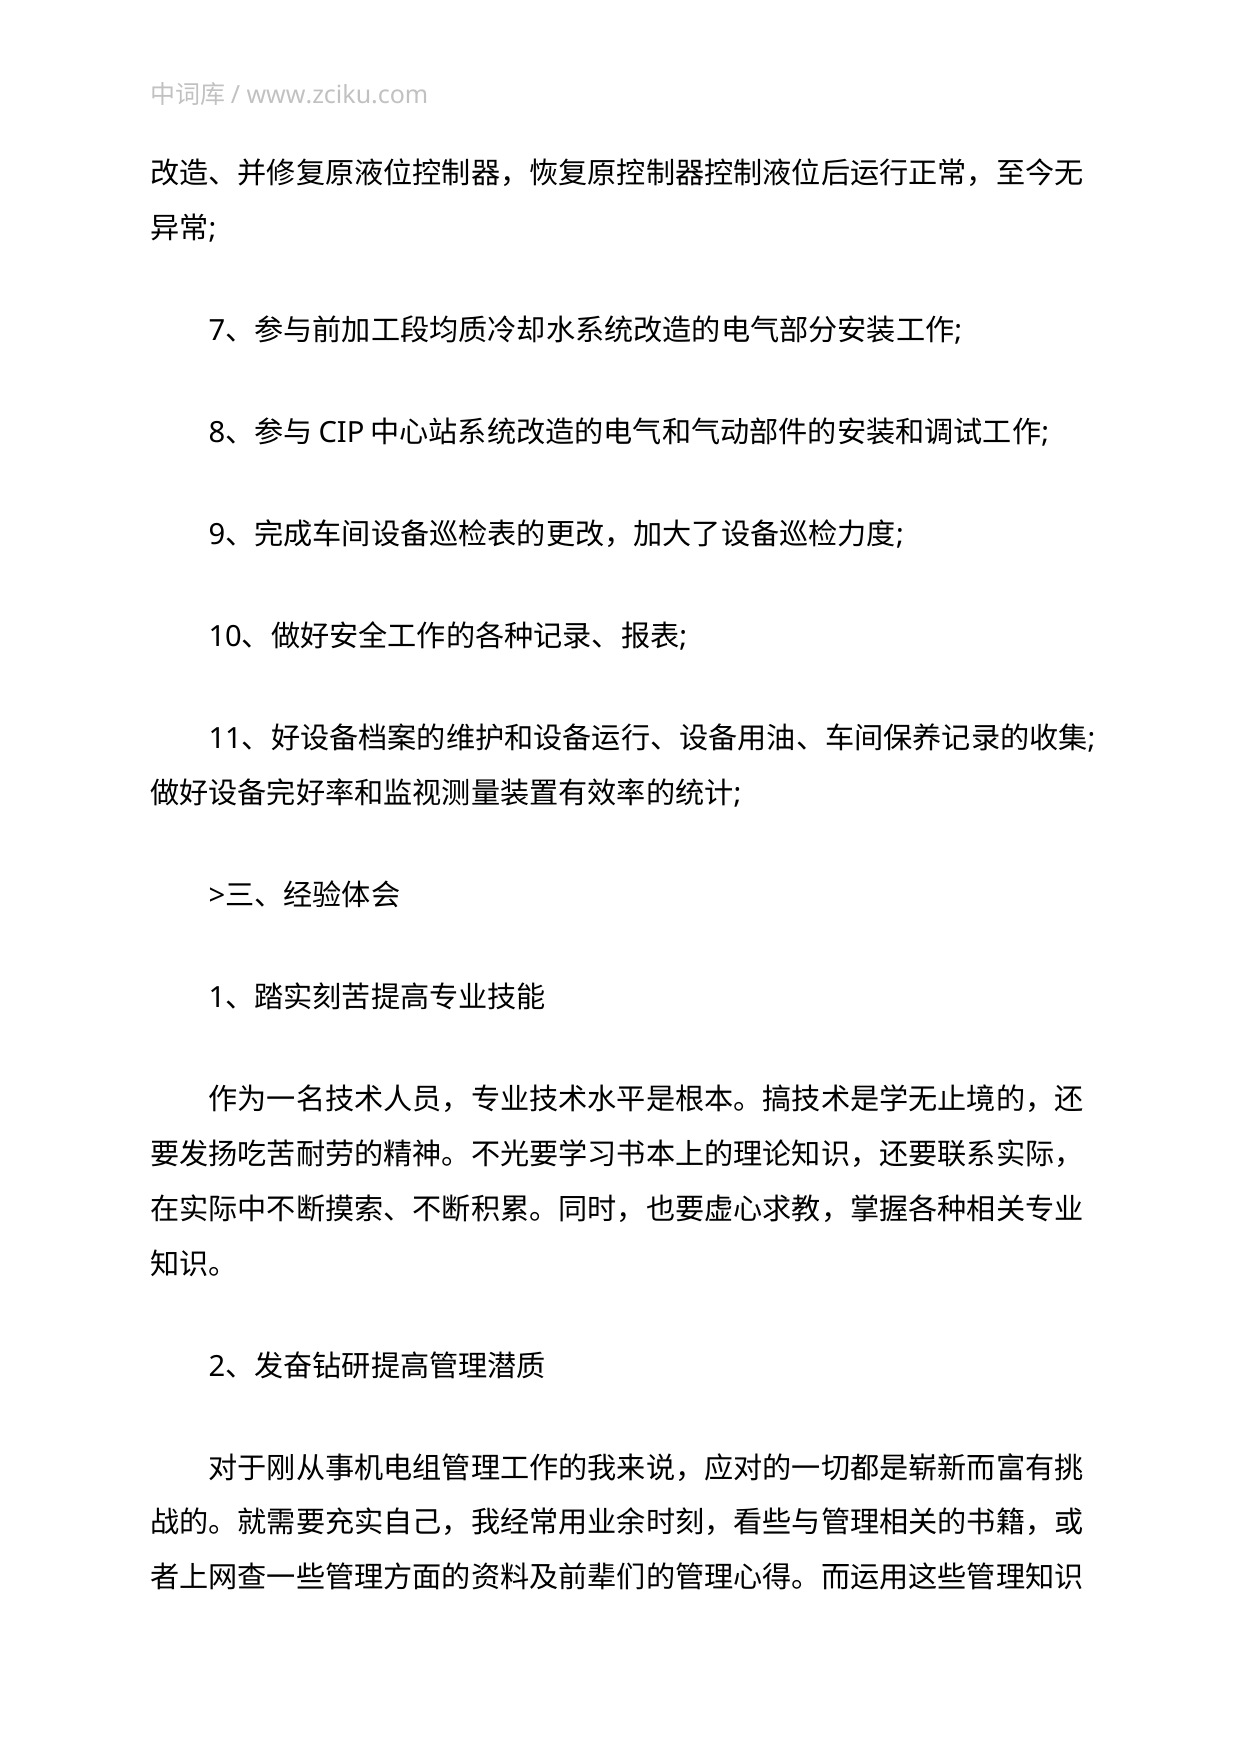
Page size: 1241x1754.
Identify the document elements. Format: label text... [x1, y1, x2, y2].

text 作为一名技术人员，专业技术水平是根本。搞技术是学无止境的，还要发扬吃苦耐劳的精神。不光要学习书本上的理论知识，还要联系实际，在实际中不断摸索、不断积累。同时，也要虚心求教，掌握各种相关专业知识。 [150, 1076, 1090, 1283]
text 2、发奋钻研提高管理潜质 [150, 1342, 1090, 1384]
text 9、完成车间设备巡检表的更改，加大了设备巡检力度; [150, 511, 1090, 553]
text 7、参与前加工段均质冷却水系统改造的电气部分安装工作; [150, 307, 1090, 349]
text 11、好设备档案的维护和设备运行、设备用油、车间保养记录的收集;做好设备完好率和监视测量装置有效率的统计; [150, 715, 1090, 812]
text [150, 150, 1090, 247]
text 8、参与CIP中心站系统改造的电气和气动部件的安装和调试工作; [150, 409, 1090, 451]
text 1、踏实刻苦提高专业技能 [150, 974, 1090, 1016]
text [150, 1444, 1090, 1596]
text 10、做好安全工作的各种记录、报表; [150, 613, 1090, 655]
text >三、经验体会 [150, 872, 1090, 914]
